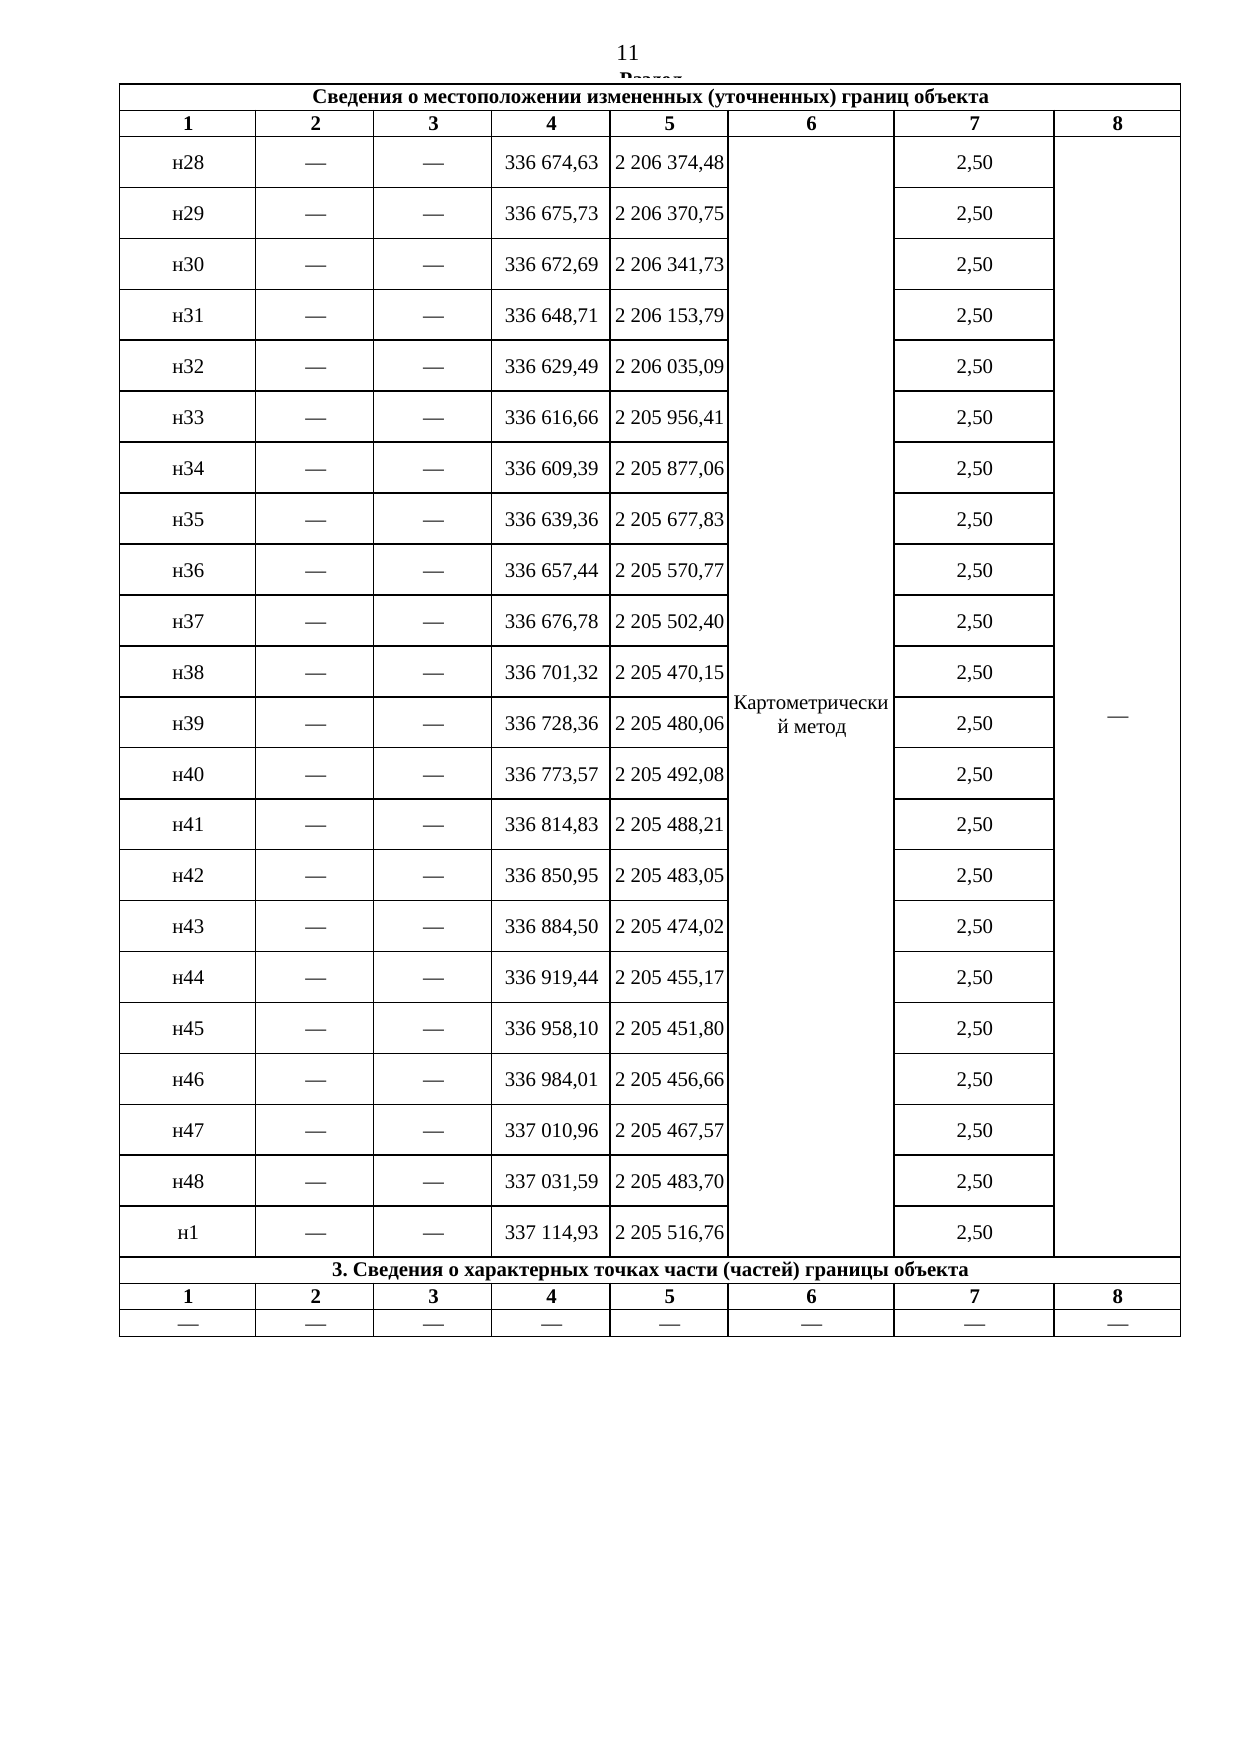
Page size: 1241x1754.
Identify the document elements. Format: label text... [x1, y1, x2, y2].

table_cell 2,50 [895, 1054, 1053, 1103]
table_cell 2 206 035,09 [611, 341, 727, 390]
table_cell — [374, 698, 491, 747]
table_cell 336 701,32 [492, 647, 609, 696]
table_cell — [374, 1310, 491, 1336]
table_cell 2 205 483,05 [611, 850, 727, 900]
table_cell 4 [492, 111, 609, 136]
table_cell 336 657,44 [492, 545, 609, 594]
table_cell 336 676,78 [492, 596, 609, 645]
table_cell 2,50 [895, 494, 1053, 543]
table_cell — [120, 1310, 255, 1336]
table_cell 2 205 677,83 [611, 494, 727, 543]
table_cell 2 205 570,77 [611, 545, 727, 594]
table_cell н34 [120, 443, 255, 492]
table_cell — [374, 137, 491, 187]
table_cell 2 205 516,76 [611, 1207, 727, 1256]
table_cell — [374, 800, 491, 849]
table_cell 2 205 492,08 [611, 748, 727, 798]
table_cell 2,50 [895, 748, 1053, 798]
table_cell — [256, 1105, 373, 1154]
table_cell 2 205 956,41 [611, 392, 727, 441]
table_cell — [374, 901, 491, 951]
table_cell 1 [120, 111, 255, 136]
table_cell — [374, 341, 491, 390]
table_cell — [374, 1156, 491, 1205]
table_cell 2,50 [895, 647, 1053, 696]
table_cell 2,50 [895, 392, 1053, 441]
table_cell н1 [120, 1207, 255, 1256]
table_cell 4 [492, 1284, 609, 1309]
table_cell н36 [120, 545, 255, 594]
table_cell 2,50 [895, 850, 1053, 900]
table_cell 2,50 [895, 137, 1053, 187]
table_cell 336 728,36 [492, 698, 609, 747]
table_cell 3. Сведения о характерных точках части (частей) границы объекта [120, 1258, 1180, 1282]
table_cell 2,50 [895, 1105, 1053, 1154]
table_cell 336 919,44 [492, 952, 609, 1002]
table_cell 336 773,57 [492, 748, 609, 798]
table_cell 336 850,95 [492, 850, 609, 900]
table_cell — [256, 647, 373, 696]
table_cell 7 [895, 1284, 1053, 1309]
table_cell 2,50 [895, 341, 1053, 390]
table_cell 2,50 [895, 188, 1053, 237]
table_cell — [1055, 1310, 1180, 1336]
table_cell 336 814,83 [492, 800, 609, 849]
table_cell 2,50 [895, 1207, 1053, 1256]
table_cell 336 672,69 [492, 239, 609, 288]
table_cell 2 205 455,17 [611, 952, 727, 1002]
table_cell — [256, 188, 373, 237]
table_cell — [256, 748, 373, 798]
table_cell — [256, 1003, 373, 1052]
table_cell — [256, 341, 373, 390]
table_cell — [374, 494, 491, 543]
table_cell — [374, 647, 491, 696]
table_cell н44 [120, 952, 255, 1002]
table_cell 2,50 [895, 290, 1053, 339]
table_cell — [256, 137, 373, 187]
table_cell н28 [120, 137, 255, 187]
table_cell н32 [120, 341, 255, 390]
table_cell — [256, 239, 373, 288]
table_cell — [256, 850, 373, 900]
table_cell 6 [729, 1284, 893, 1309]
table_cell 2,50 [895, 545, 1053, 594]
table_cell 5 [611, 1284, 727, 1309]
table_cell — [374, 290, 491, 339]
table_cell 2 205 480,06 [611, 698, 727, 747]
table_cell — [374, 1054, 491, 1103]
table_cell 2 206 153,79 [611, 290, 727, 339]
table_cell — [374, 239, 491, 288]
table_cell 2,50 [895, 901, 1053, 951]
table_cell 8 [1055, 1284, 1180, 1309]
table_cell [729, 137, 893, 1256]
table_cell — [256, 443, 373, 492]
table_cell 336 674,63 [492, 137, 609, 187]
table_cell 2 206 374,48 [611, 137, 727, 187]
table_cell 336 639,36 [492, 494, 609, 543]
table_cell — [374, 545, 491, 594]
table_cell — [895, 1310, 1053, 1336]
table_cell — [256, 596, 373, 645]
table_cell 336 629,49 [492, 341, 609, 390]
table_cell — [492, 1310, 609, 1336]
table_cell — [374, 952, 491, 1002]
table_cell — [256, 1207, 373, 1256]
table_cell 2 205 474,02 [611, 901, 727, 951]
table_cell 2,50 [895, 443, 1053, 492]
table_cell 2,50 [895, 698, 1053, 747]
table_cell 336 609,39 [492, 443, 609, 492]
table_cell — [374, 748, 491, 798]
table_cell н47 [120, 1105, 255, 1154]
table_cell н42 [120, 850, 255, 900]
table_cell н30 [120, 239, 255, 288]
table_cell — [374, 1003, 491, 1052]
table_cell 6 [729, 111, 893, 136]
table_cell 2 206 341,73 [611, 239, 727, 288]
table_cell — [256, 698, 373, 747]
table_cell 2 205 456,66 [611, 1054, 727, 1103]
table_cell н40 [120, 748, 255, 798]
table_cell — [374, 1105, 491, 1154]
table_cell 3 [374, 111, 491, 136]
table_cell 2 205 467,57 [611, 1105, 727, 1154]
table_cell — [256, 290, 373, 339]
table_cell 2 205 488,21 [611, 800, 727, 849]
table_cell — [611, 1310, 727, 1336]
table_cell — [256, 1054, 373, 1103]
table_cell 2 [256, 111, 373, 136]
table_cell 2,50 [895, 239, 1053, 288]
table_cell 5 [611, 111, 727, 136]
table_cell 336 884,50 [492, 901, 609, 951]
table_cell 2 205 483,70 [611, 1156, 727, 1205]
table_cell 336 616,66 [492, 392, 609, 441]
table_cell — [374, 188, 491, 237]
table_cell н38 [120, 647, 255, 696]
table_cell н39 [120, 698, 255, 747]
table_cell — [256, 800, 373, 849]
table_cell 2,50 [895, 800, 1053, 849]
table_cell — [729, 1310, 893, 1336]
table_cell 2,50 [895, 1003, 1053, 1052]
table_cell н41 [120, 800, 255, 849]
table_cell 2 205 877,06 [611, 443, 727, 492]
table_cell — [256, 952, 373, 1002]
table_cell 336 675,73 [492, 188, 609, 237]
table_cell н45 [120, 1003, 255, 1052]
table_cell — [374, 850, 491, 900]
table_cell — [256, 545, 373, 594]
table_cell — [1055, 137, 1180, 1256]
table_cell 2 206 370,75 [611, 188, 727, 237]
table_cell н31 [120, 290, 255, 339]
table_cell — [374, 443, 491, 492]
table_cell — [256, 392, 373, 441]
table_cell 336 958,10 [492, 1003, 609, 1052]
table_cell — [374, 392, 491, 441]
table_cell 1 [120, 1284, 255, 1309]
table_cell н43 [120, 901, 255, 951]
table_cell н48 [120, 1156, 255, 1205]
table_cell 336 984,01 [492, 1054, 609, 1103]
table_cell 2,50 [895, 596, 1053, 645]
table_cell — [256, 494, 373, 543]
table_cell 2,50 [895, 952, 1053, 1002]
table_cell — [374, 1207, 491, 1256]
table_cell 2 205 502,40 [611, 596, 727, 645]
table_cell н46 [120, 1054, 255, 1103]
table_cell — [256, 1156, 373, 1205]
table_cell н37 [120, 596, 255, 645]
table_cell 337 031,59 [492, 1156, 609, 1205]
table_cell н29 [120, 188, 255, 237]
table_cell 8 [1055, 111, 1180, 136]
table_cell 7 [895, 111, 1053, 136]
table_cell — [256, 1310, 373, 1336]
table_cell 2 205 451,80 [611, 1003, 727, 1052]
table_cell н33 [120, 392, 255, 441]
table_cell н35 [120, 494, 255, 543]
table_header Сведения о местоположении измененных (уточненных) границ объекта [120, 85, 1180, 109]
table_cell 336 648,71 [492, 290, 609, 339]
table_cell — [374, 596, 491, 645]
table_cell 2 [256, 1284, 373, 1309]
table_cell — [256, 901, 373, 951]
table_cell 2 205 470,15 [611, 647, 727, 696]
table_cell 2,50 [895, 1156, 1053, 1205]
table_cell 3 [374, 1284, 491, 1309]
table_cell 337 114,93 [492, 1207, 609, 1256]
table_cell 337 010,96 [492, 1105, 609, 1154]
